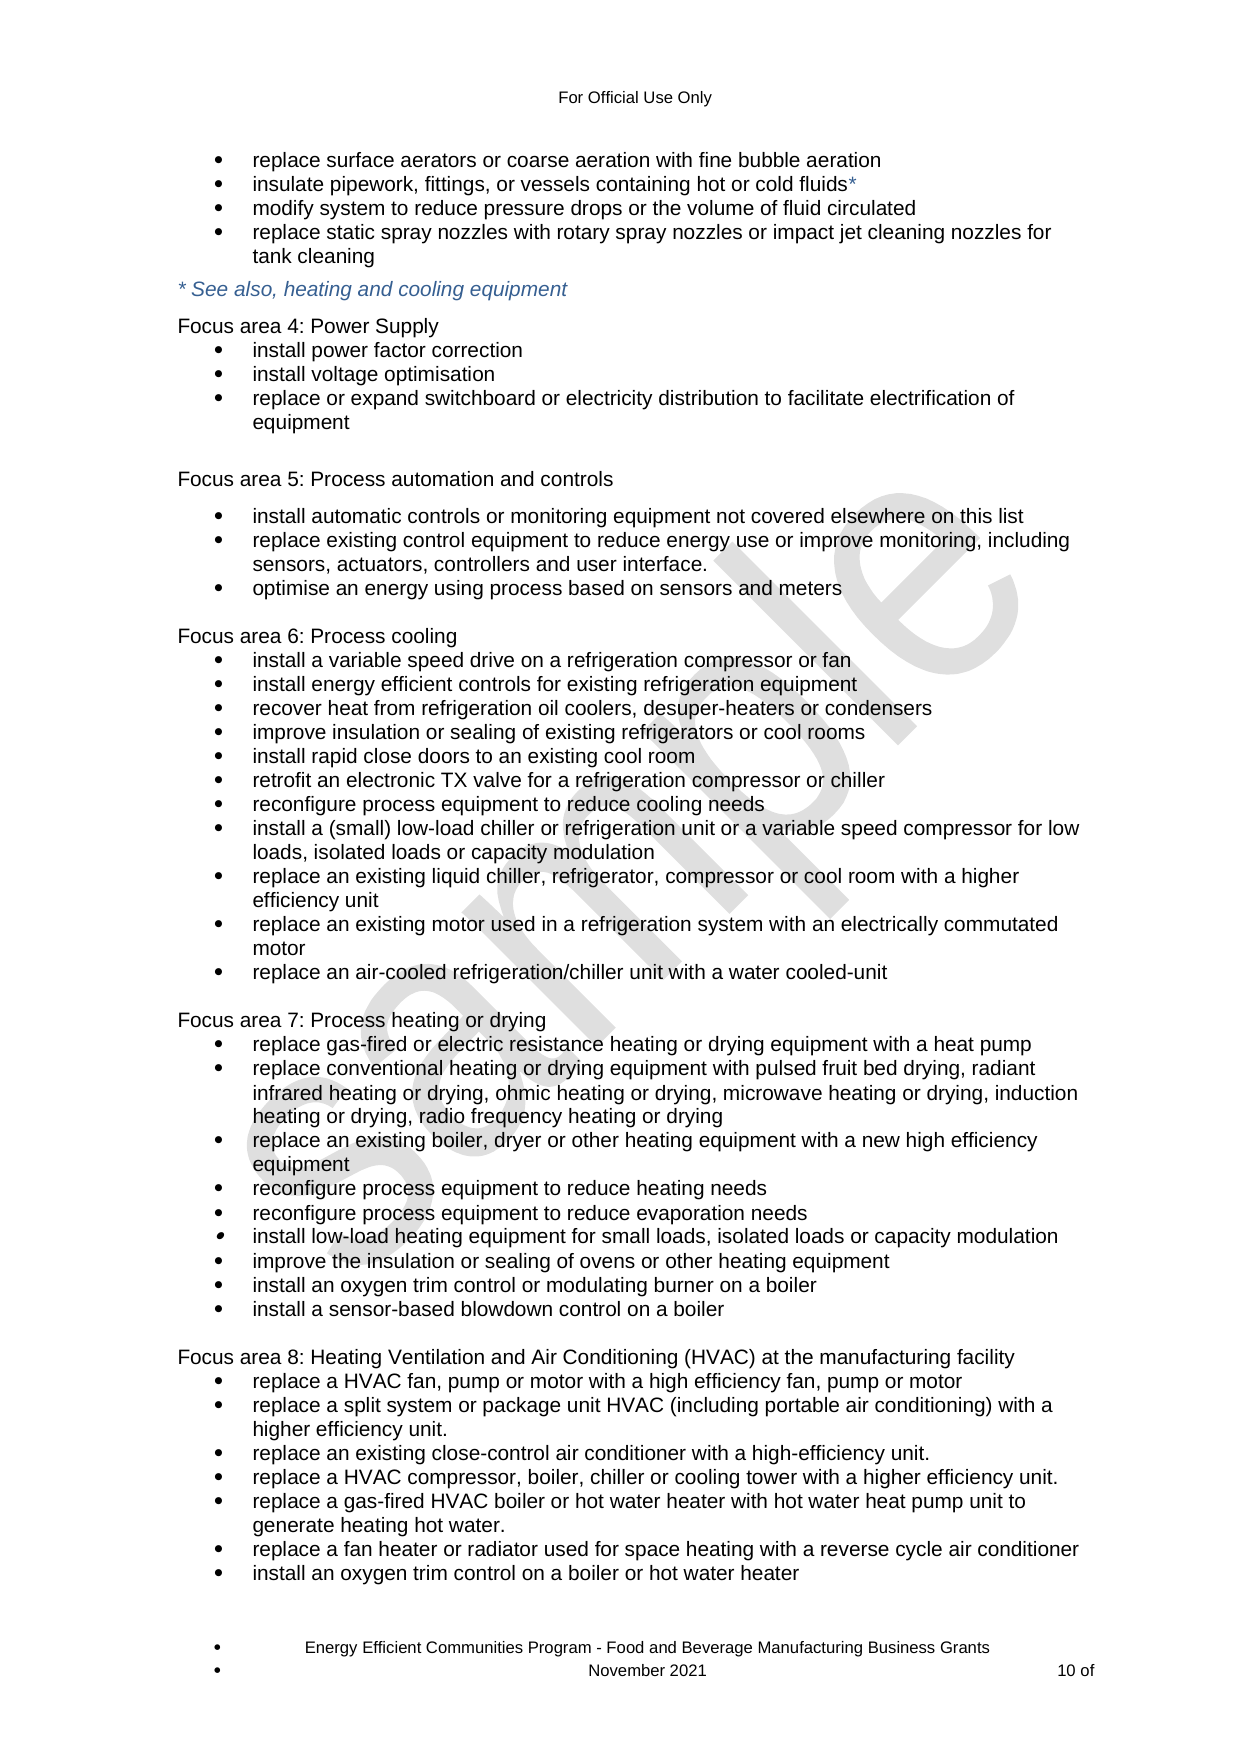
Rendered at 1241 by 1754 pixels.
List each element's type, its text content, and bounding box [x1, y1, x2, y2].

list recover heat from refrigeration oil coolers, desuper-heaters or condensers [215, 696, 1092, 720]
list replace an existing close-control air conditioner with a high-efficiency unit. [215, 1441, 1092, 1465]
list replace conventional heating or drying equipment with pulsed fruit bed drying, radiant infrared heating or drying, ohmic heating or drying, microwave heating or drying, induction heating or drying, radio frequency heating or drying [215, 1056, 1092, 1128]
list install rapid close doors to an existing cool room [215, 744, 1092, 768]
list replace an air-cooled refrigeration/chiller unit with a water cooled-unit [215, 960, 1092, 984]
list improve the insulation or sealing of ovens or other heating equipment [215, 1248, 1092, 1272]
list replace existing control equipment to reduce energy use or improve monitoring, including sensors, actuators, controllers and user interface. [215, 528, 1092, 576]
list install a (small) low-load chiller or refrigeration unit or a variable speed compressor for low loads, isolated loads or capacity modulation [215, 816, 1092, 864]
text Focus area 4: Power Supply [177, 314, 1092, 338]
list replace an existing boiler, dryer or other heating equipment with a new high efficiency equipment [215, 1128, 1092, 1176]
list replace gas-fired or electric resistance heating or drying equipment with a heat pump [215, 1032, 1092, 1056]
text Focus area 6: Process cooling [177, 624, 1092, 648]
list install an oxygen trim control or modulating burner on a boiler [215, 1272, 1092, 1297]
list reconfigure process equipment to reduce heating needs [215, 1176, 1092, 1200]
list improve insulation or sealing of existing refrigerators or cool rooms [215, 720, 1092, 744]
list replace an existing motor used in a refrigeration system with an electrically commutated motor [215, 912, 1092, 960]
list optimise an energy using process based on sensors and meters [215, 576, 1092, 600]
list install automatic controls or monitoring equipment not covered elsewhere on this list [215, 504, 1092, 528]
list reconfigure process equipment to reduce evaporation needs [215, 1200, 1092, 1224]
list install power factor correction [215, 338, 1092, 362]
list reconfigure process equipment to reduce cooling needs [215, 792, 1092, 816]
list replace an existing liquid chiller, refrigerator, compressor or cool room with a higher efficiency unit [215, 864, 1092, 912]
list replace a fan heater or radiator used for space heating with a reverse cycle air conditioner [215, 1537, 1092, 1561]
list replace a split system or package unit HVAC (including portable air conditioning) with a higher efficiency unit. [215, 1393, 1092, 1441]
list install a variable speed drive on a refrigeration compressor or fan [215, 648, 1092, 672]
list modify system to reduce pressure drops or the volume of fluid circulated [215, 196, 1092, 220]
list install energy efficient controls for existing refrigeration equipment [215, 672, 1092, 696]
list install a sensor-based blowdown control on a boiler [215, 1297, 1092, 1321]
list install voltage optimisation [215, 362, 1092, 386]
text Focus area 7: Process heating or drying [177, 1008, 1092, 1032]
text Focus area 5: Process automation and controls [177, 462, 1092, 491]
text Focus area 8: Heating Ventilation and Air Conditioning (HVAC) at the manufacturing facility [177, 1344, 1092, 1368]
list replace surface aerators or coarse aeration with fine bubble aeration [215, 148, 1092, 172]
list replace static spray nozzles with rotary spray nozzles or impact jet cleaning nozzles for tank cleaning [215, 220, 1092, 268]
list replace a gas-fired HVAC boiler or hot water heater with hot water heat pump unit to generate heating hot water. [215, 1489, 1092, 1537]
list insulate pipework, fittings, or vessels containing hot or cold fluids* [215, 172, 1092, 196]
list replace or expand switchboard or electricity distribution to facilitate electrification of equipment [215, 386, 1092, 434]
list install low-load heating equipment for small loads, isolated loads or capacity modulation [215, 1224, 1092, 1248]
text * See also, heating and cooling equipment [177, 272, 1092, 301]
list replace a HVAC fan, pump or motor with a high efficiency fan, pump or motor [215, 1368, 1092, 1393]
list retrofit an electronic TX valve for a refrigeration compressor or chiller [215, 768, 1092, 792]
list install an oxygen trim control on a boiler or hot water heater [215, 1561, 1092, 1585]
list replace a HVAC compressor, boiler, chiller or cooling tower with a higher efficiency unit. [215, 1465, 1092, 1489]
